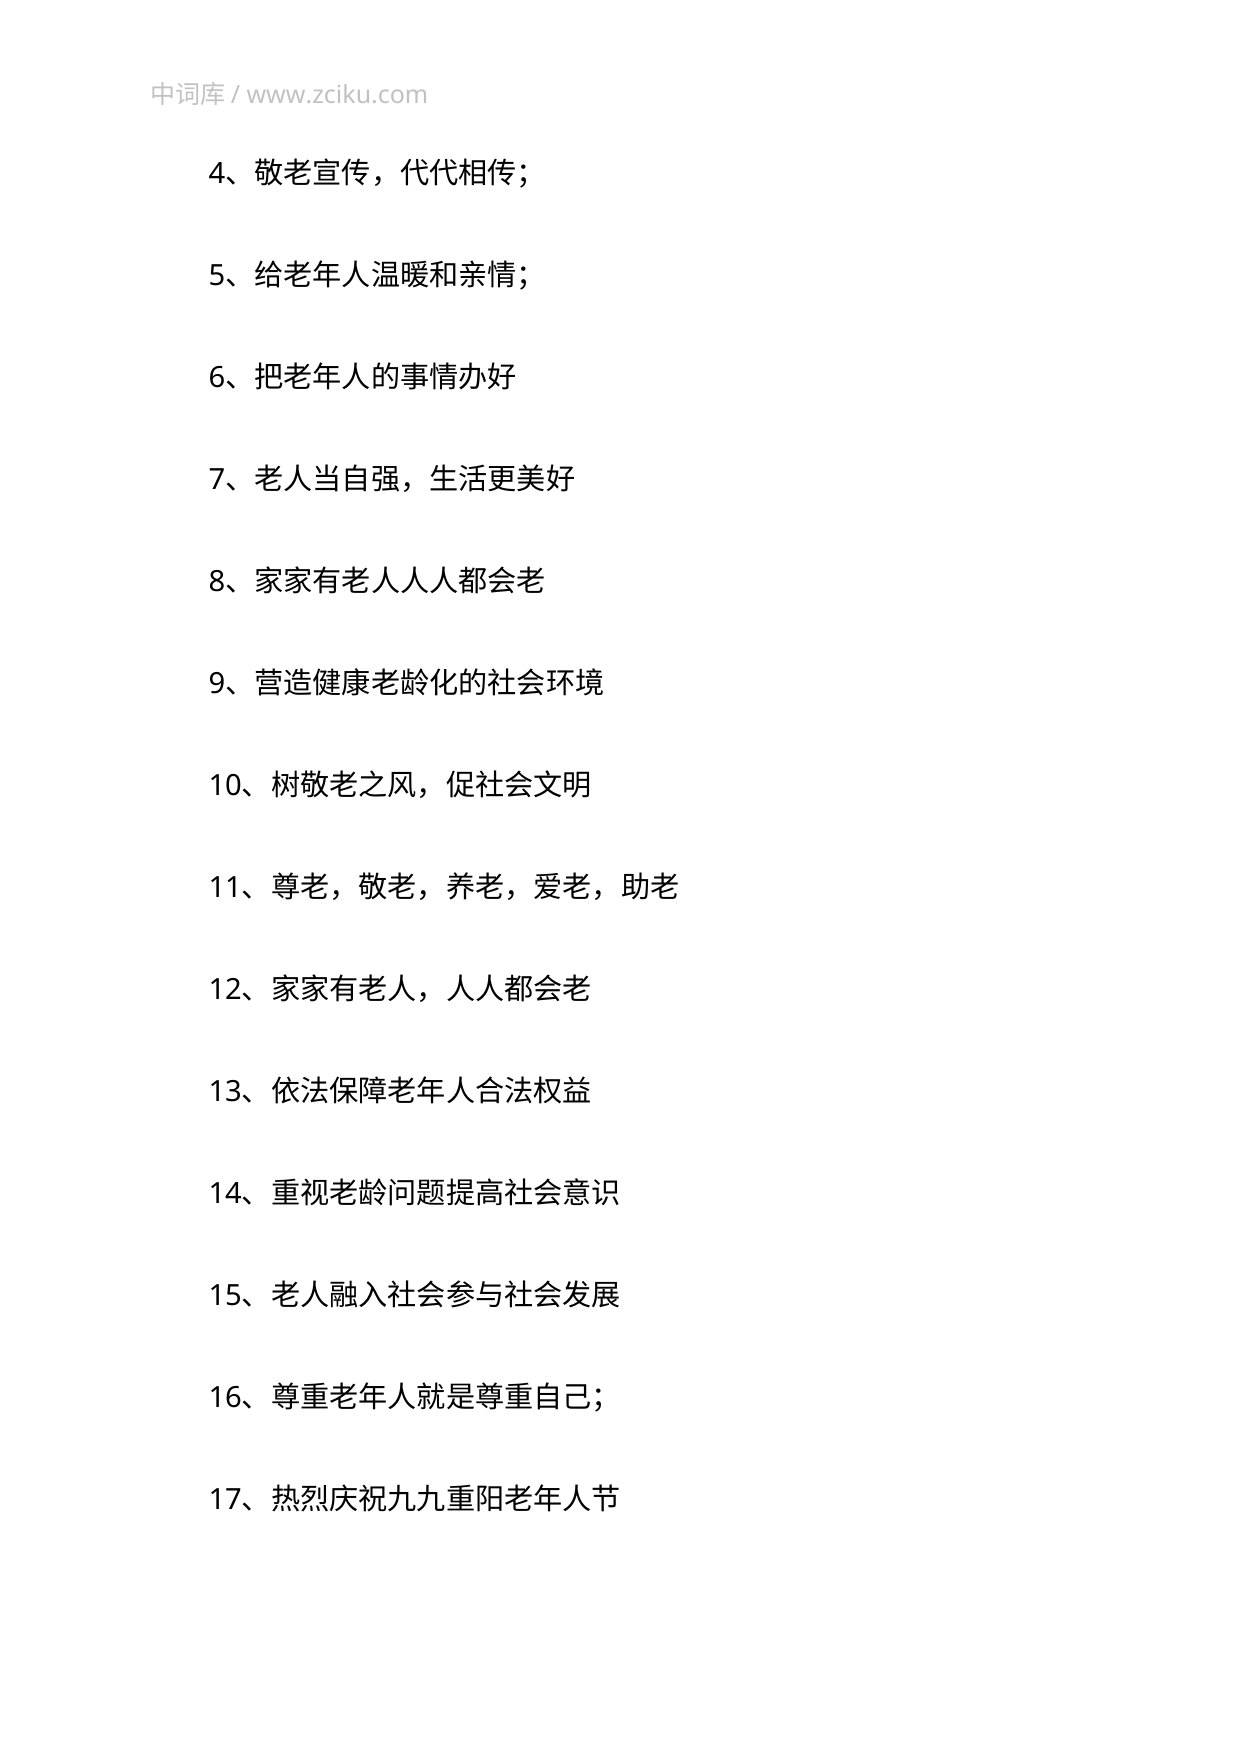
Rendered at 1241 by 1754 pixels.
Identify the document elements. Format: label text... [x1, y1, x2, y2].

text 15、老人融入社会参与社会发展 [150, 1272, 1090, 1314]
text 8、家家有老人人人都会老 [150, 558, 1090, 600]
text 10、树敬老之风，促社会文明 [150, 762, 1090, 804]
text 6、把老年人的事情办好 [150, 354, 1090, 396]
text 9、营造健康老龄化的社会环境 [150, 660, 1090, 702]
text 13、依法保障老年人合法权益 [150, 1068, 1090, 1110]
text 12、家家有老人，人人都会老 [150, 966, 1090, 1008]
text 11、尊老，敬老，养老，爱老，助老 [150, 864, 1090, 906]
text 17、热烈庆祝九九重阳老年人节 [150, 1476, 1090, 1518]
text 16、尊重老年人就是尊重自己； [150, 1374, 1090, 1416]
text 4、敬老宣传，代代相传； [150, 150, 1090, 192]
text 5、给老年人温暖和亲情； [150, 252, 1090, 294]
text 14、重视老龄问题提高社会意识 [150, 1170, 1090, 1212]
text 7、老人当自强，生活更美好 [150, 456, 1090, 498]
